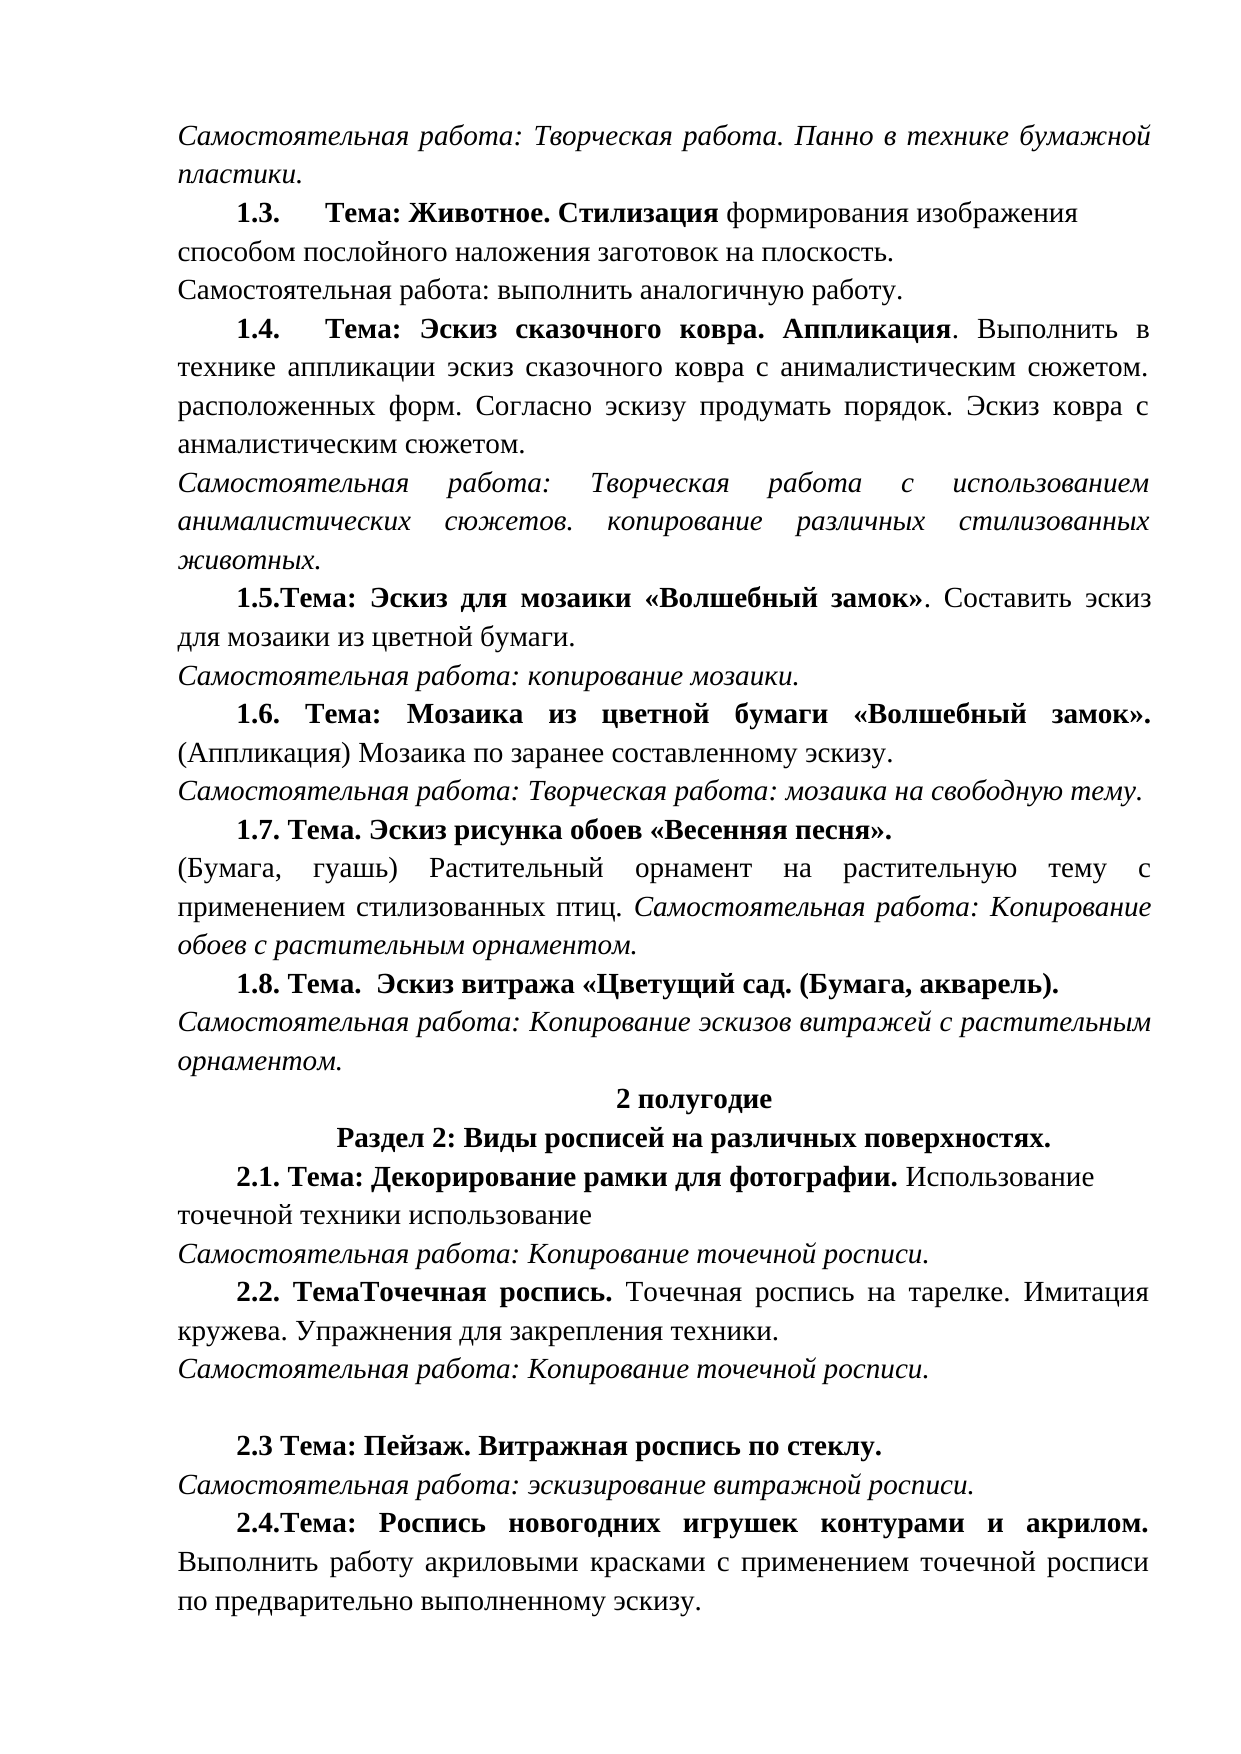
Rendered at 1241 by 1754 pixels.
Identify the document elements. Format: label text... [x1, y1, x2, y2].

text Самостоятельная работа: Творческая работа с использованием анималистических сюжетов. копирование различных стилизованных животных. [177, 465, 1149, 576]
text 1.7. Тема. Эскиз рисунка обоев «Весенняя песня». [177, 812, 1152, 845]
text Самостоятельная работа: Творческая работа: мозаика на свободную тему. [177, 773, 1152, 807]
text Самостоятельная работа: Копирование точечной росписи. [177, 1351, 1149, 1385]
list Тема: Животное. Стилизация формирования изображения способом послойного наложения заготовок на плоскость. [177, 195, 1149, 267]
text Самостоятельная работа: Копирование точечной росписи. [177, 1236, 1149, 1269]
text 2.4.Тема: Роспись новогодних игрушек контурами и акрилом. Выполнить работу акриловыми красками с применением точечной росписи по предварительно выполненному эскизу. [177, 1506, 1149, 1616]
text Раздел 2: Виды росписей на различных поверхностях. [177, 1120, 1152, 1154]
text Самостоятельная работа: выполнить аналогичную работу. [177, 272, 1152, 306]
list Тема: Эскиз сказочного ковра. Аппликация. Выполнить в технике аппликации эскиз сказочного ковра с анималистическим сюжетом. расположенных форм. Согласно эскизу продумать порядок. Эскиз ковра с анмалистическим сюжетом. [177, 311, 1149, 460]
text 2 полугодие [177, 1082, 1152, 1115]
text 1.8. Тема. Эскиз витража «Цветущий сад. (Бумага, акварель). [177, 966, 1152, 999]
text Самостоятельная работа: Копирование эскизов витражей с растительным орнаментом. [177, 1004, 1152, 1077]
text 1.6. Тема: Мозаика из цветной бумаги «Волшебный замок». (Аппликация) Мозаика по заранее составленному эскизу. [177, 696, 1152, 768]
text Самостоятельная работа: копирование мозаики. [177, 658, 1152, 691]
text 2.3 Тема: Пейзаж. Витражная роспись по стеклу. [177, 1428, 1149, 1462]
text Самостоятельная работа: эскизирование витражной росписи. [177, 1467, 1149, 1501]
text 1.5.Тема: Эскиз для мозаики «Волшебный замок». Составить эскиз для мозаики из цветной бумаги. [177, 581, 1152, 653]
text (Бумага, гуашь) Растительный орнамент на растительную тему с применением стилизованных птиц. Самостоятельная работа: Копирование обоев с растительным орнаментом. [177, 850, 1152, 961]
text Самостоятельная работа: Творческая работа. Панно в технике бумажной пластики. [177, 118, 1152, 190]
text 2.2. ТемаТочечная роспись. Точечная роспись на тарелке. Имитация кружева. Упражнения для закрепления техники. [177, 1274, 1149, 1346]
text 2.1. Тема: Декорирование рамки для фотографии. Использование точечной техники использование [177, 1159, 1152, 1231]
